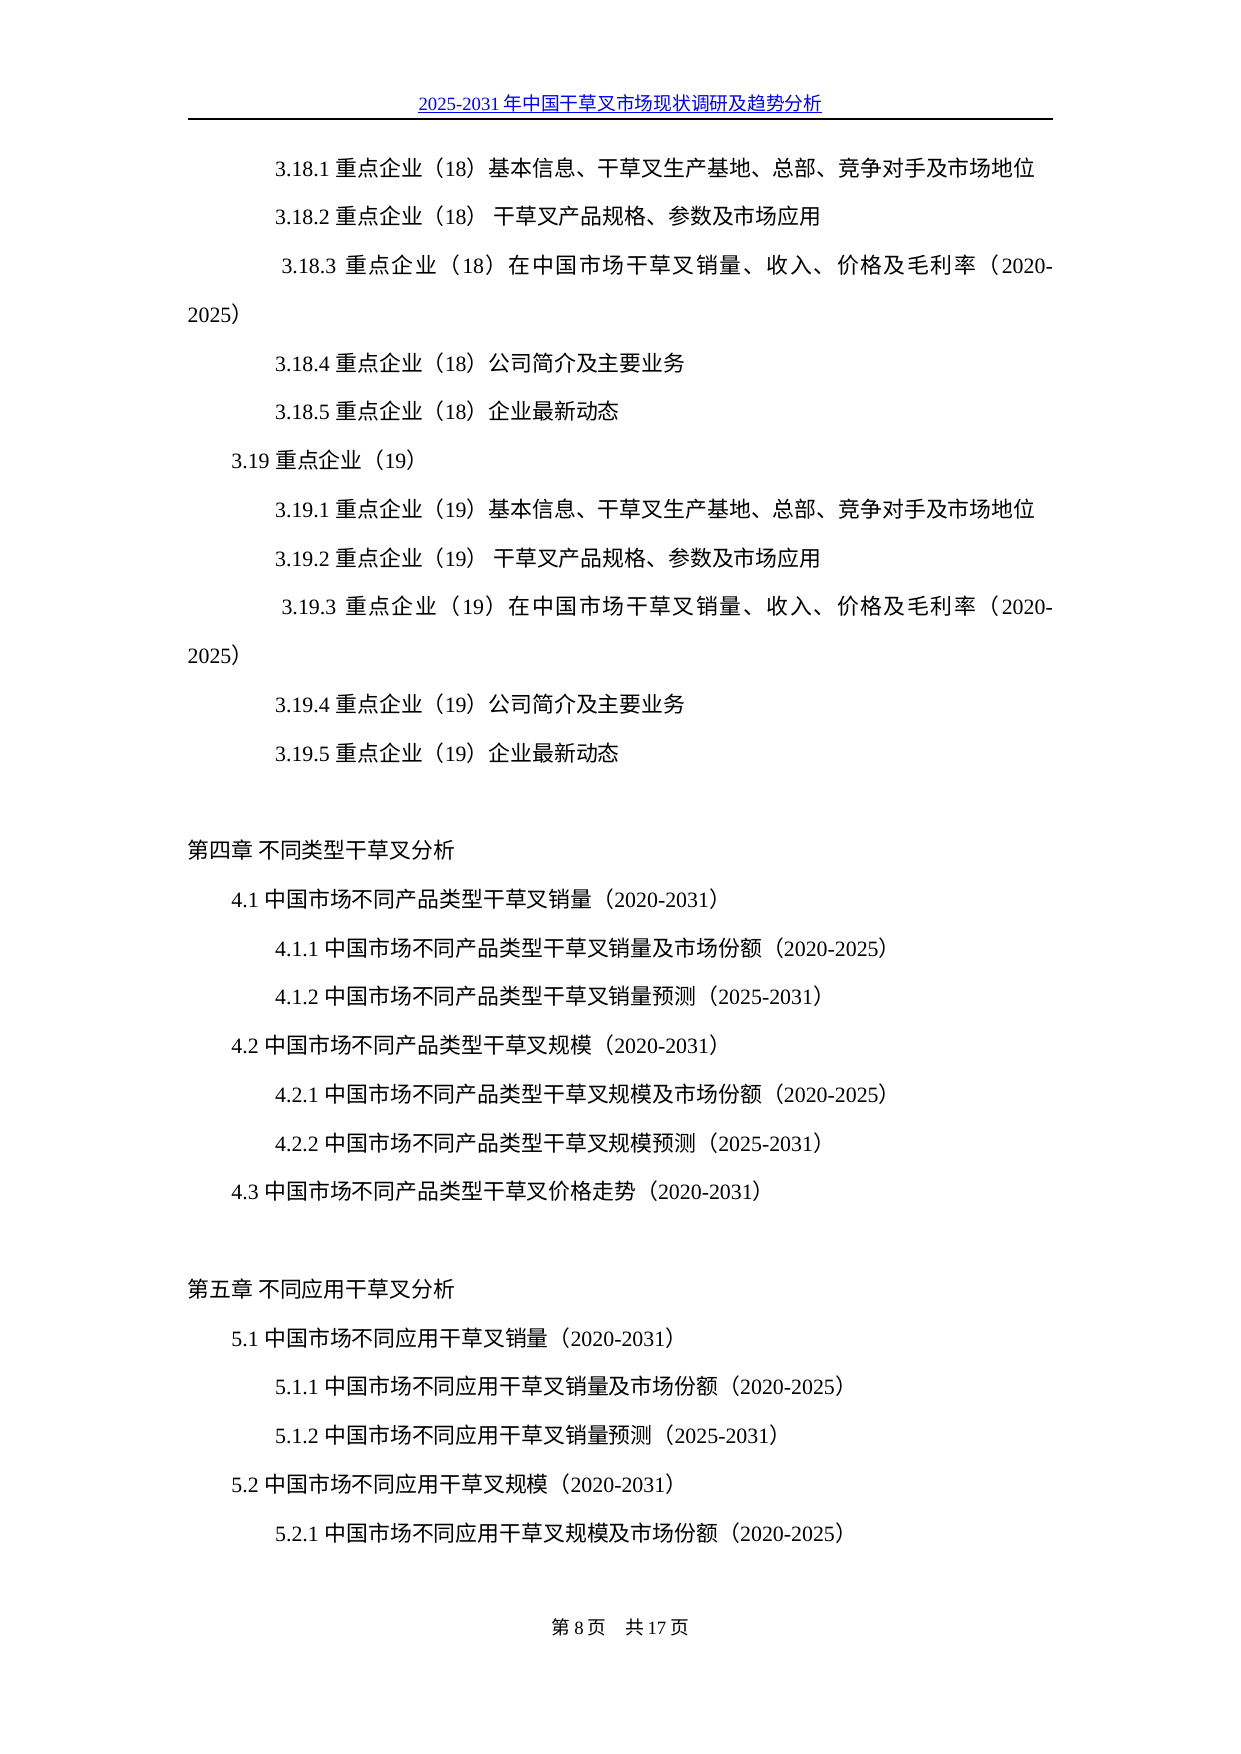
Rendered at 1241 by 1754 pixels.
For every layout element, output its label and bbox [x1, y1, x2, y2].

text [187, 150, 1053, 1548]
